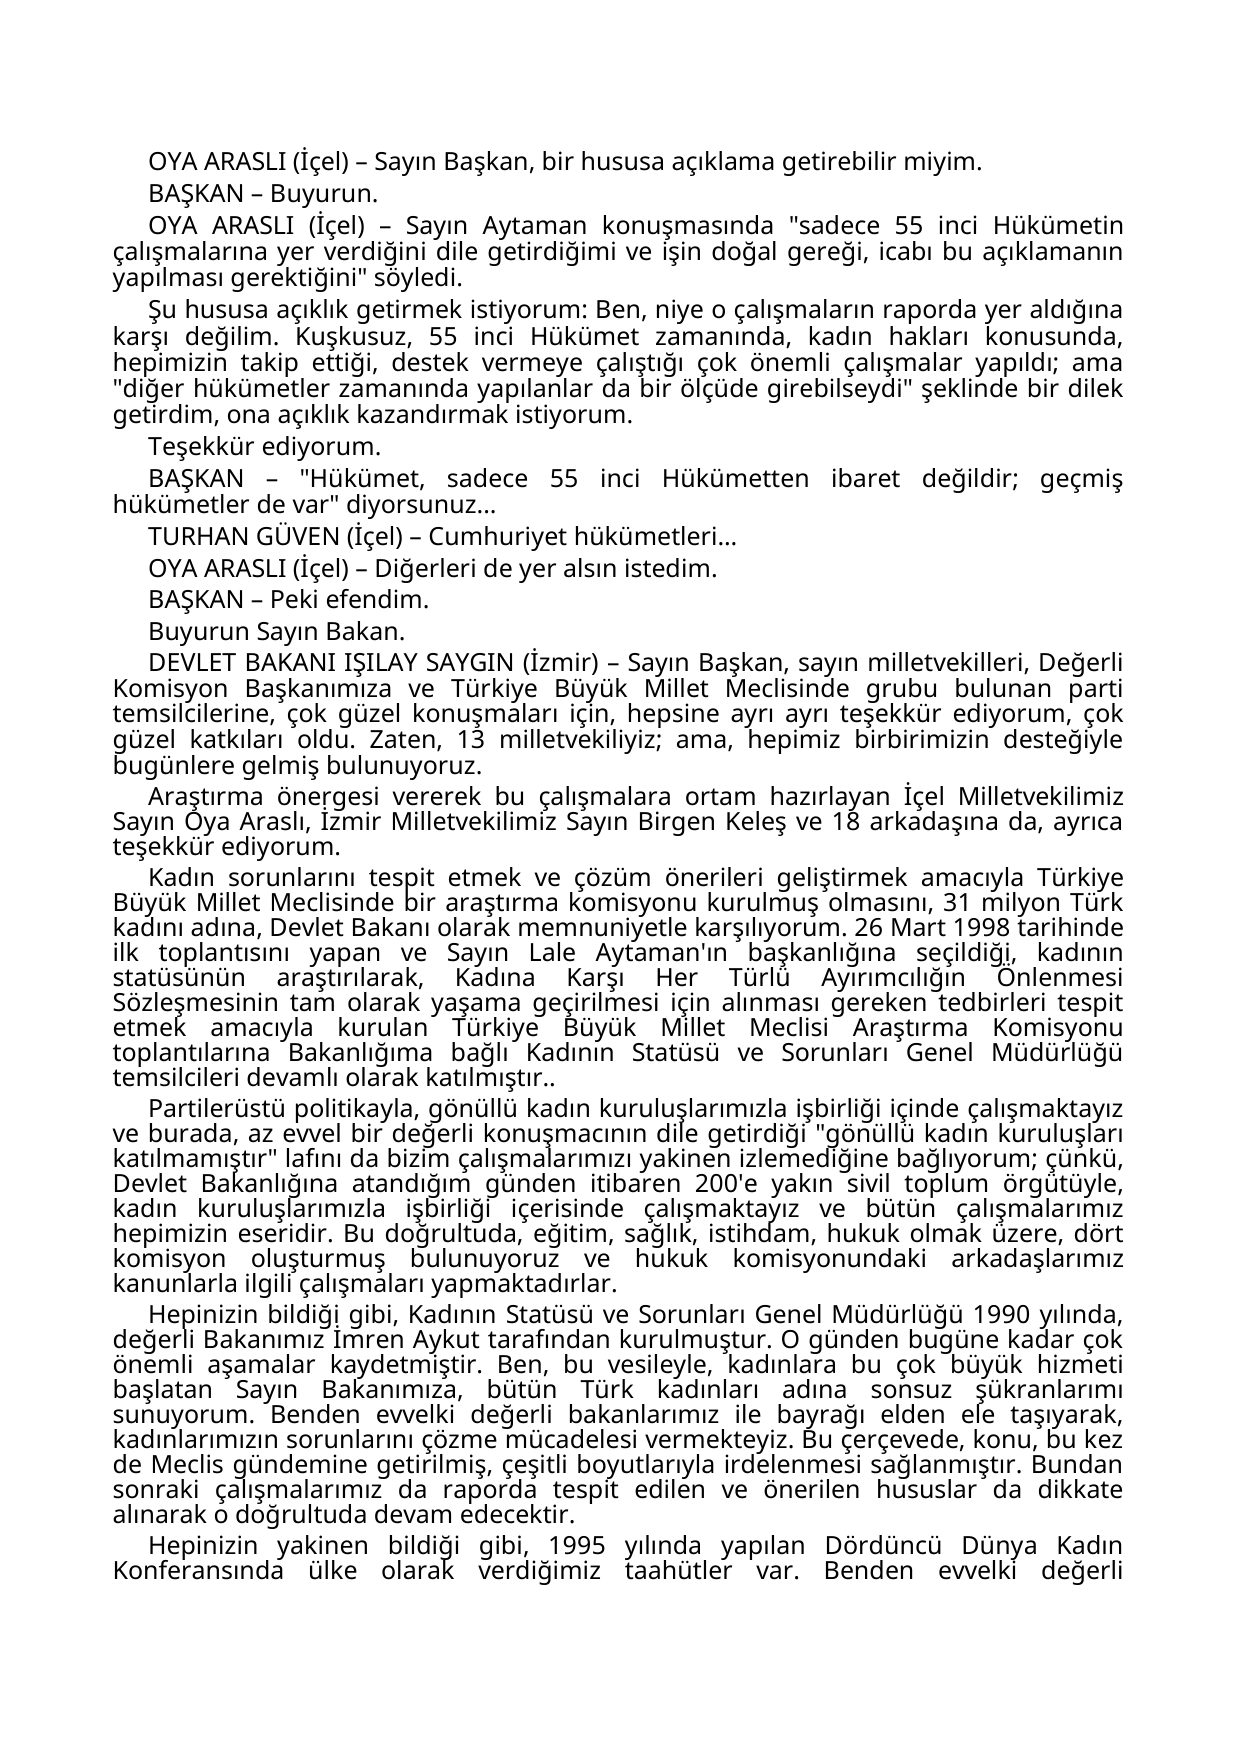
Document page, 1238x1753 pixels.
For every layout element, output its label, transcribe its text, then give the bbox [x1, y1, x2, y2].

text Şu hususa açıklık getirmek istiyorum: Ben, niye o çalışmaların raporda yer aldığına karşı değilim. Kuşkusuz, 55 inci Hükümet zamanında, kadın hakları konusunda, hepimizin takip ettiği, destek vermeye çalıştığı çok önemli çalışmalar yapıldı; ama "diğer hükümetler zamanında yapılanlar da bir ölçüde girebilseydi" şeklinde bir dilek getirdim, ona açıklık kazandırmak istiyorum. [112, 298, 1125, 428]
text BAŞKAN – Buyurun. [112, 182, 1125, 208]
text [112, 1534, 1125, 1584]
text Kadın sorunlarını tespit etmek ve çözüm önerileri geliştirmek amacıyla Türkiye Büyük Millet Meclisinde bir araştırma komisyonu kurulmuş olmasını, 31 milyon Türk kadını adına, Devlet Bakanı olarak memnuniyetle karşılıyorum. 26 Mart 1998 tarihinde ilk toplantısını yapan ve Sayın Lale Aytaman'ın başkanlığına seçildiği, kadının statüsünün araştırılarak, Kadına Karşı Her Türlü Ayırımcılığın Önlenmesi Sözleşmesinin tam olarak yaşama geçirilmesi için alınması gereken tedbirleri tespit etmek amacıyla kurulan Türkiye Büyük Millet Meclisi Araştırma Komisyonu toplantılarına Bakanlığıma bağlı Kadının Statüsü ve Sorunları Genel Müdürlüğü temsilcileri devamlı olarak katılmıştır.. [112, 866, 1125, 1091]
text OYA ARASLI (İçel) – Sayın Aytaman konuşmasında "sadece 55 inci Hükümetin çalışmalarına yer verdiğini dile getirdiğimi ve işin doğal gereği, icabı bu açıklamanın yapılması gerektiğini" söyledi. [112, 214, 1125, 292]
text BAŞKAN – "Hükümet, sadece 55 inci Hükümetten ibaret değildir; geçmiş hükümetler de var" diyorsunuz... [112, 466, 1125, 518]
text BAŞKAN – Peki efendim. [112, 588, 1125, 614]
text Teşekkür ediyorum. [112, 434, 1125, 460]
text OYA ARASLI (İçel) – Diğerleri de yer alsın istedim. [112, 556, 1125, 582]
text Araştırma önergesi vererek bu çalışmalara ortam hazırlayan İçel Milletvekilimiz Sayın Oya Araslı, İzmir Milletvekilimiz Sayın Birgen Keleş ve 18 arkadaşına da, ayrıca teşekkür ediyorum. [112, 785, 1125, 860]
text OYA ARASLI (İçel) – Sayın Başkan, bir hususa açıklama getirebilir miyim. [112, 150, 1125, 176]
text Hepinizin bildiği gibi, Kadının Statüsü ve Sorunları Genel Müdürlüğü 1990 yılında, değerli Bakanımız İmren Aykut tarafından kurulmuştur. O günden bugüne kadar çok önemli aşamalar kaydetmiştir. Ben, bu vesileyle, kadınlara bu çok büyük hizmeti başlatan Sayın Bakanımıza, bütün Türk kadınları adına sonsuz şükranlarımı sunuyorum. Benden evvelki değerli bakanlarımız ile bayrağı elden ele taşıyarak, kadınlarımızın sorunlarını çözme mücadelesi vermekteyiz. Bu çerçevede, konu, bu kez de Meclis gündemine getirilmiş, çeşitli boyutlarıyla irdelenmesi sağlanmıştır. Bundan sonraki çalışmalarımız da raporda tespit edilen ve önerilen hususlar da dikkate alınarak o doğrultuda devam edecektir. [112, 1303, 1125, 1528]
text DEVLET BAKANI IŞILAY SAYGIN (İzmir) – Sayın Başkan, sayın milletvekilleri, Değerli Komisyon Başkanımıza ve Türkiye Büyük Millet Meclisinde grubu bulunan parti temsilcilerine, çok güzel konuşmaları için, hepsine ayrı ayrı teşekkür ediyorum, çok güzel katkıları oldu. Zaten, 13 milletvekiliyiz; ama, hepimiz birbirimizin desteğiyle bugünlere gelmiş bulunuyoruz. [112, 651, 1125, 779]
text Buyurun Sayın Bakan. [112, 620, 1125, 645]
text TURHAN GÜVEN (İçel) – Cumhuriyet hükümetleri... [112, 524, 1125, 550]
text Partilerüstü politikayla, gönüllü kadın kuruluşlarımızla işbirliği içinde çalışmaktayız ve burada, az evvel bir değerli konuşmacının dile getirdiği "gönüllü kadın kuruluşları katılmamıştır" lafını da bizim çalışmalarımızı yakinen izlemediğine bağlıyorum; çünkü, Devlet Bakanlığına atandığım günden itibaren 200'e yakın sivil toplum örgütüyle, kadın kuruluşlarımızla işbirliği içerisinde çalışmaktayız ve bütün çalışmalarımız hepimizin eseridir. Bu doğrultuda, eğitim, sağlık, istihdam, hukuk olmak üzere, dört komisyon oluşturmuş bulunuyoruz ve hukuk komisyonundaki arkadaşlarımız kanunlarla ilgili çalışmaları yapmaktadırlar. [112, 1097, 1125, 1297]
